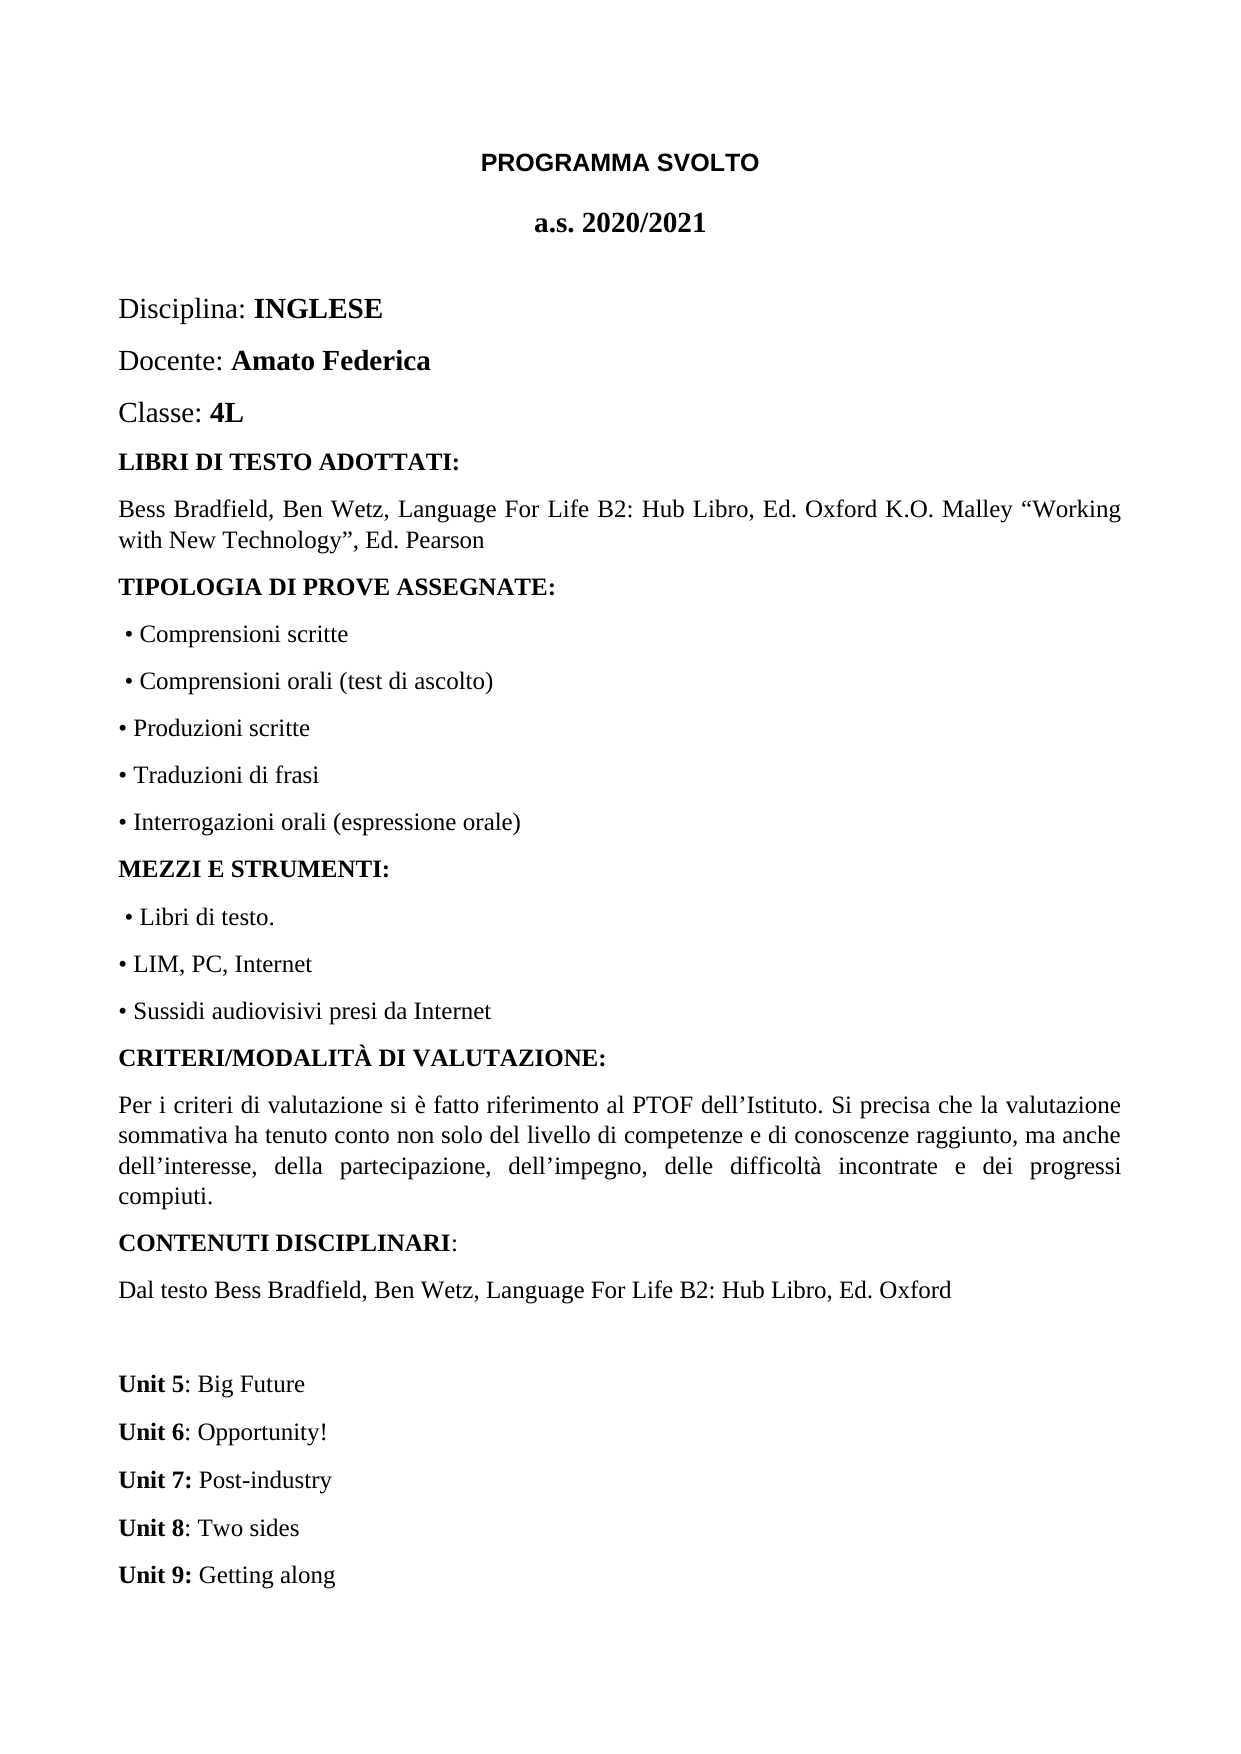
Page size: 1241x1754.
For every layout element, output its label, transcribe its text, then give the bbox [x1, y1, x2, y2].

text Docente: Amato Federica [118, 343, 1122, 377]
text • LIM, PC, Internet [118, 949, 1122, 977]
text Unit 6: Opportunity! [118, 1417, 1122, 1446]
text Disciplina: INGLESE [118, 291, 1122, 324]
text Dal testo Bess Bradfield, Ben Wetz, Language For Life B2: Hub Libro, Ed. Oxford [118, 1275, 1122, 1304]
text • Libri di testo. [118, 902, 1122, 930]
text MEZZI E STRUMENTI: [118, 854, 1122, 883]
text TIPOLOGIA DI PROVE ASSEGNATE: [118, 572, 1122, 601]
text • Interrogazioni orali (espressione orale) [118, 807, 1122, 836]
text Unit 7: Post-industry [118, 1465, 1122, 1494]
text Unit 5: Big Future [118, 1369, 1122, 1398]
text • Comprensioni scritte [118, 619, 1122, 648]
text CRITERI/MODALITÀ DI VALUTAZIONE: [118, 1043, 1122, 1072]
text CONTENUTI DISCIPLINARI: [118, 1228, 1122, 1257]
text a.s. 2020/2021 [118, 205, 1122, 239]
text Per i criteri di valutazione si è fatto riferimento al PTOF dell’Istituto. Si precisa che la valutazione sommativa ha tenuto conto non solo del livello di competenze e di conoscenze raggiunto, ma anche dell’interesse, della partecipazione, dell’impegno, delle difficoltà incontrate e dei progressi compiuti. [118, 1090, 1122, 1210]
text PROGRAMMA SVOLTO [118, 148, 1122, 176]
text • Produzioni scritte [118, 713, 1122, 742]
text LIBRI DI TESTO ADOTTATI: [118, 447, 1122, 476]
text • Traduzioni di frasi [118, 760, 1122, 789]
text • Sussidi audiovisivi presi da Internet [118, 996, 1122, 1024]
text Unit 8: Two sides [118, 1513, 1122, 1541]
text Bess Bradfield, Ben Wetz, Language For Life B2: Hub Libro, Ed. Oxford K.O. Malley “Working with New Technology”, Ed. Pearson [118, 494, 1122, 554]
text • Comprensioni orali (test di ascolto) [118, 666, 1122, 695]
text Unit 9: Getting along [118, 1560, 1122, 1589]
text Classe: 4L [118, 395, 1122, 429]
